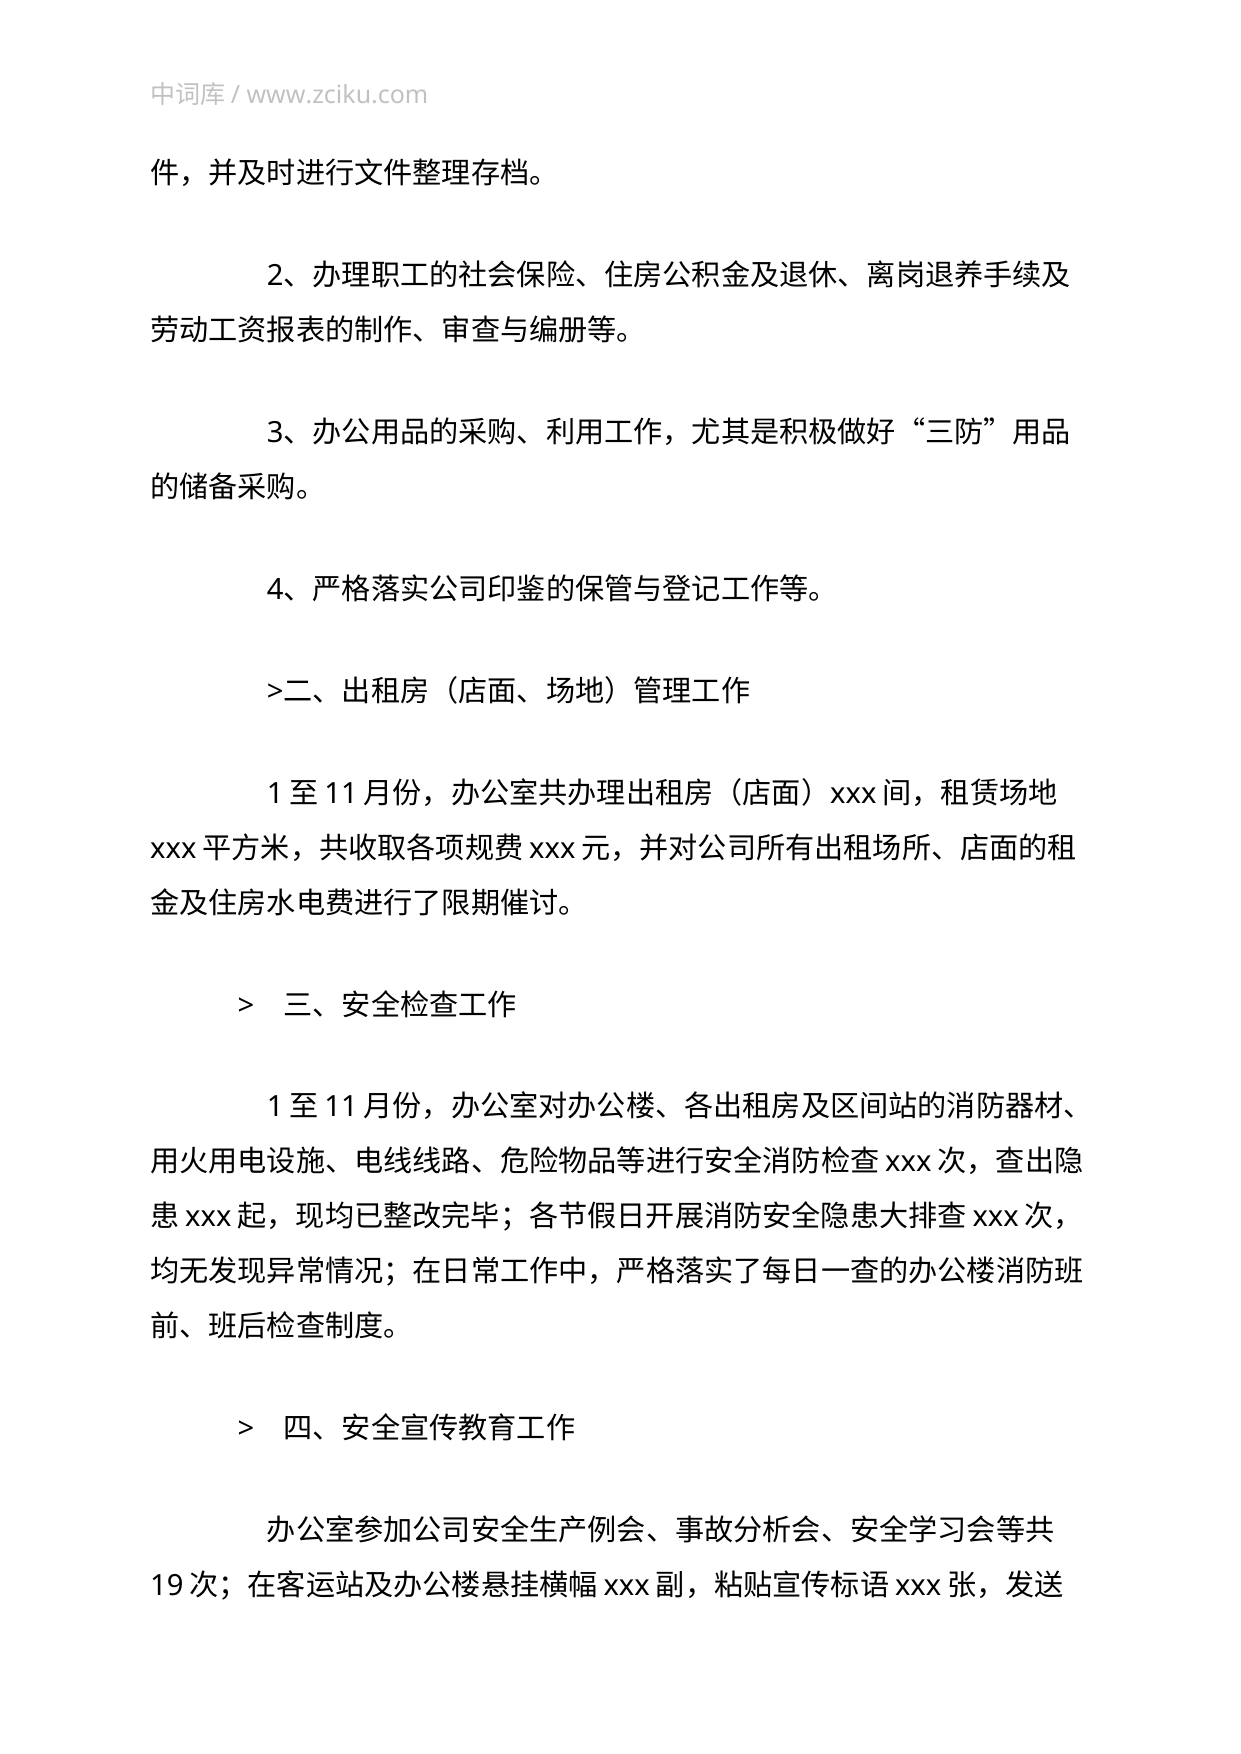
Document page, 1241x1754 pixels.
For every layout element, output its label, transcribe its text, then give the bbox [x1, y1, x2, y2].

text > 三、安全检查工作 [150, 981, 1090, 1023]
text 1至11月份，办公室共办理出租房（店面）xxx间，租赁场地xxx平方米，共收取各项规费xxx元，并对公司所有出租场所、店面的租金及住房水电费进行了限期催讨。 [150, 769, 1090, 922]
text >二、出租房（店面、场地）管理工作 [150, 667, 1090, 710]
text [150, 150, 1090, 192]
text 2、办理职工的社会保险、住房公积金及退休、离岗退养手续及劳动工资报表的制作、审查与编册等。 [150, 252, 1090, 349]
text > 四、安全宣传教育工作 [150, 1405, 1090, 1447]
text 4、严格落实公司印鉴的保管与登记工作等。 [150, 565, 1090, 608]
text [150, 1507, 1090, 1604]
text 1至11月份，办公室对办公楼、各出租房及区间站的消防器材、用火用电设施、电线线路、危险物品等进行安全消防检查xxx次，查出隐患xxx起，现均已整改完毕；各节假日开展消防安全隐患大排查xxx次，均无发现异常情况；在日常工作中，严格落实了每日一查的办公楼消防班前、班后检查制度。 [150, 1083, 1090, 1345]
text 3、办公用品的采购、利用工作，尤其是积极做好“三防”用品的储备采购。 [150, 408, 1090, 506]
